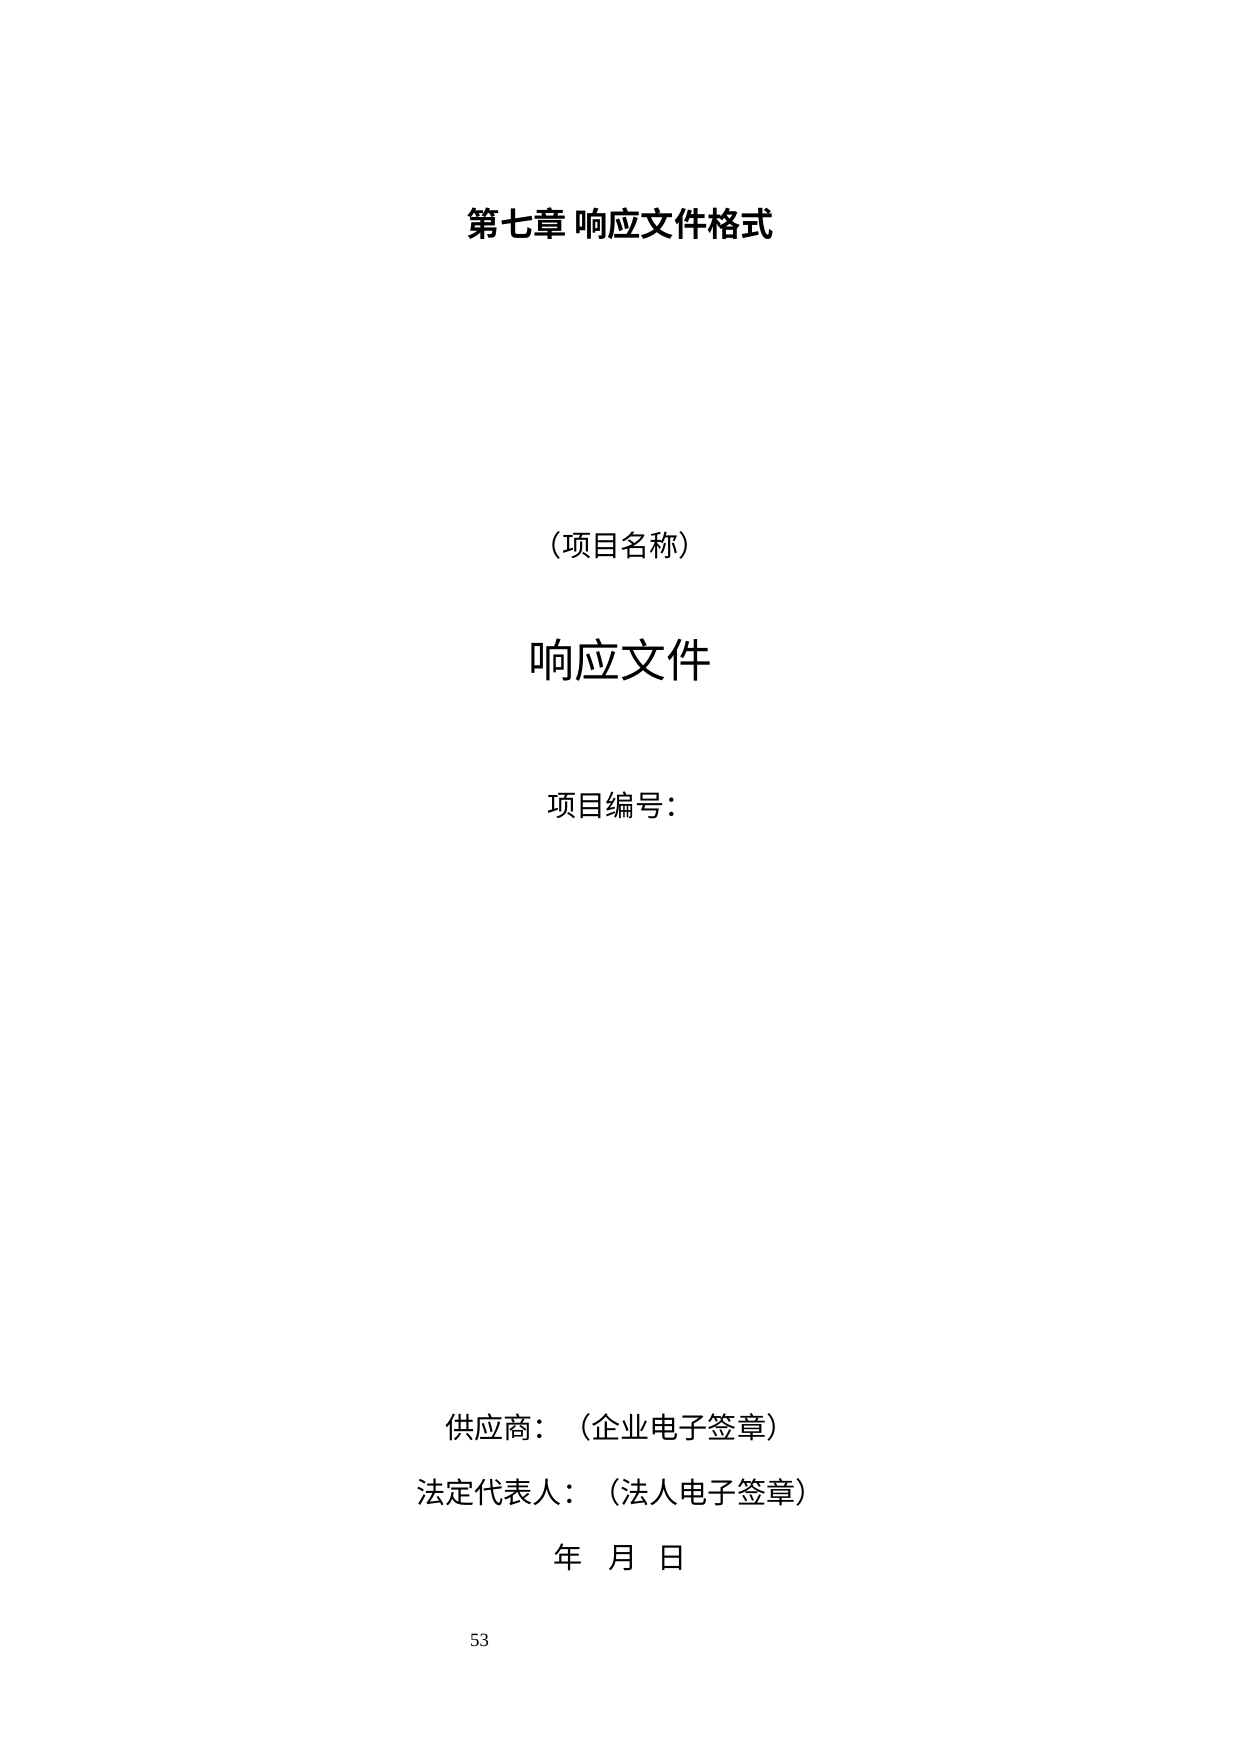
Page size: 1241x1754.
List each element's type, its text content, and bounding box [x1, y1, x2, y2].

subtitle 响应文件格式 [187, 189, 1053, 254]
text 响应文件 [187, 608, 1053, 706]
text 项目编号： [187, 771, 1053, 836]
text 法定代表人：（法人电子签章） [187, 1458, 1053, 1523]
text （项目名称） [187, 511, 1053, 576]
text 年 月 日 [187, 1523, 1053, 1588]
text 供应商：（企业电子签章） [187, 1393, 1053, 1458]
